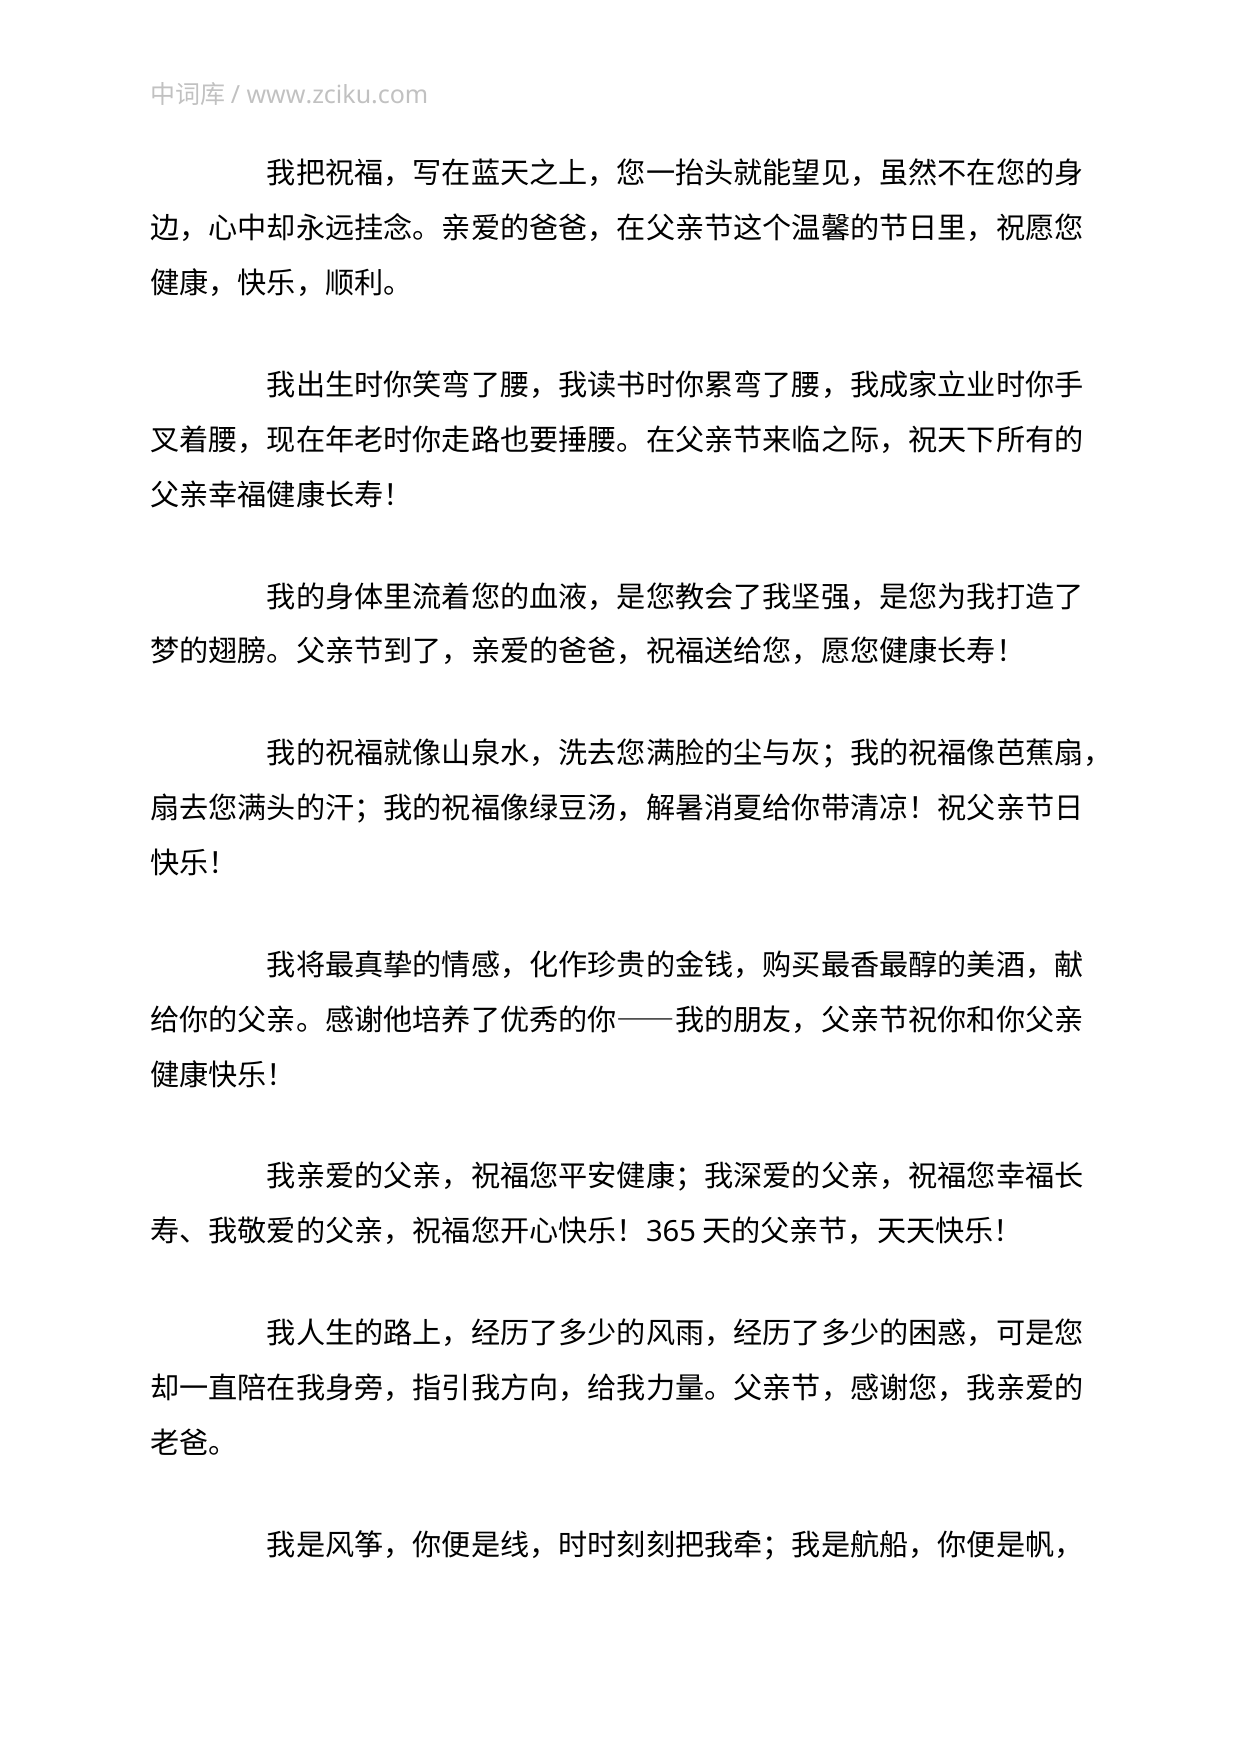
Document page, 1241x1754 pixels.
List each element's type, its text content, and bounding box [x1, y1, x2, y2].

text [150, 1521, 1090, 1564]
text 我出生时你笑弯了腰，我读书时你累弯了腰，我成家立业时你手叉着腰，现在年老时你走路也要捶腰。在父亲节来临之际，祝天下所有的父亲幸福健康长寿！ [150, 362, 1090, 514]
text 我的祝福就像山泉水，洗去您满脸的尘与灰；我的祝福像芭蕉扇，扇去您满头的汗；我的祝福像绿豆汤，解暑消夏给你带清凉！祝父亲节日快乐！ [150, 730, 1090, 882]
text 我人生的路上，经历了多少的风雨，经历了多少的困惑，可是您却一直陪在我身旁，指引我方向，给我力量。父亲节，感谢您，我亲爱的老爸。 [150, 1310, 1090, 1462]
text 我亲爱的父亲，祝福您平安健康；我深爱的父亲，祝福您幸福长寿、我敬爱的父亲，祝福您开心快乐！365天的父亲节，天天快乐！ [150, 1153, 1090, 1250]
text 我将最真挚的情感，化作珍贵的金钱，购买最香最醇的美酒，献给你的父亲。感谢他培养了优秀的你——我的朋友，父亲节祝你和你父亲健康快乐！ [150, 941, 1090, 1093]
text 我的身体里流着您的血液，是您教会了我坚强，是您为我打造了梦的翅膀。父亲节到了，亲爱的爸爸，祝福送给您，愿您健康长寿！ [150, 573, 1090, 670]
text 我把祝福，写在蓝天之上，您一抬头就能望见，虽然不在您的身边，心中却永远挂念。亲爱的爸爸，在父亲节这个温馨的节日里，祝愿您健康，快乐，顺利。 [150, 150, 1090, 302]
